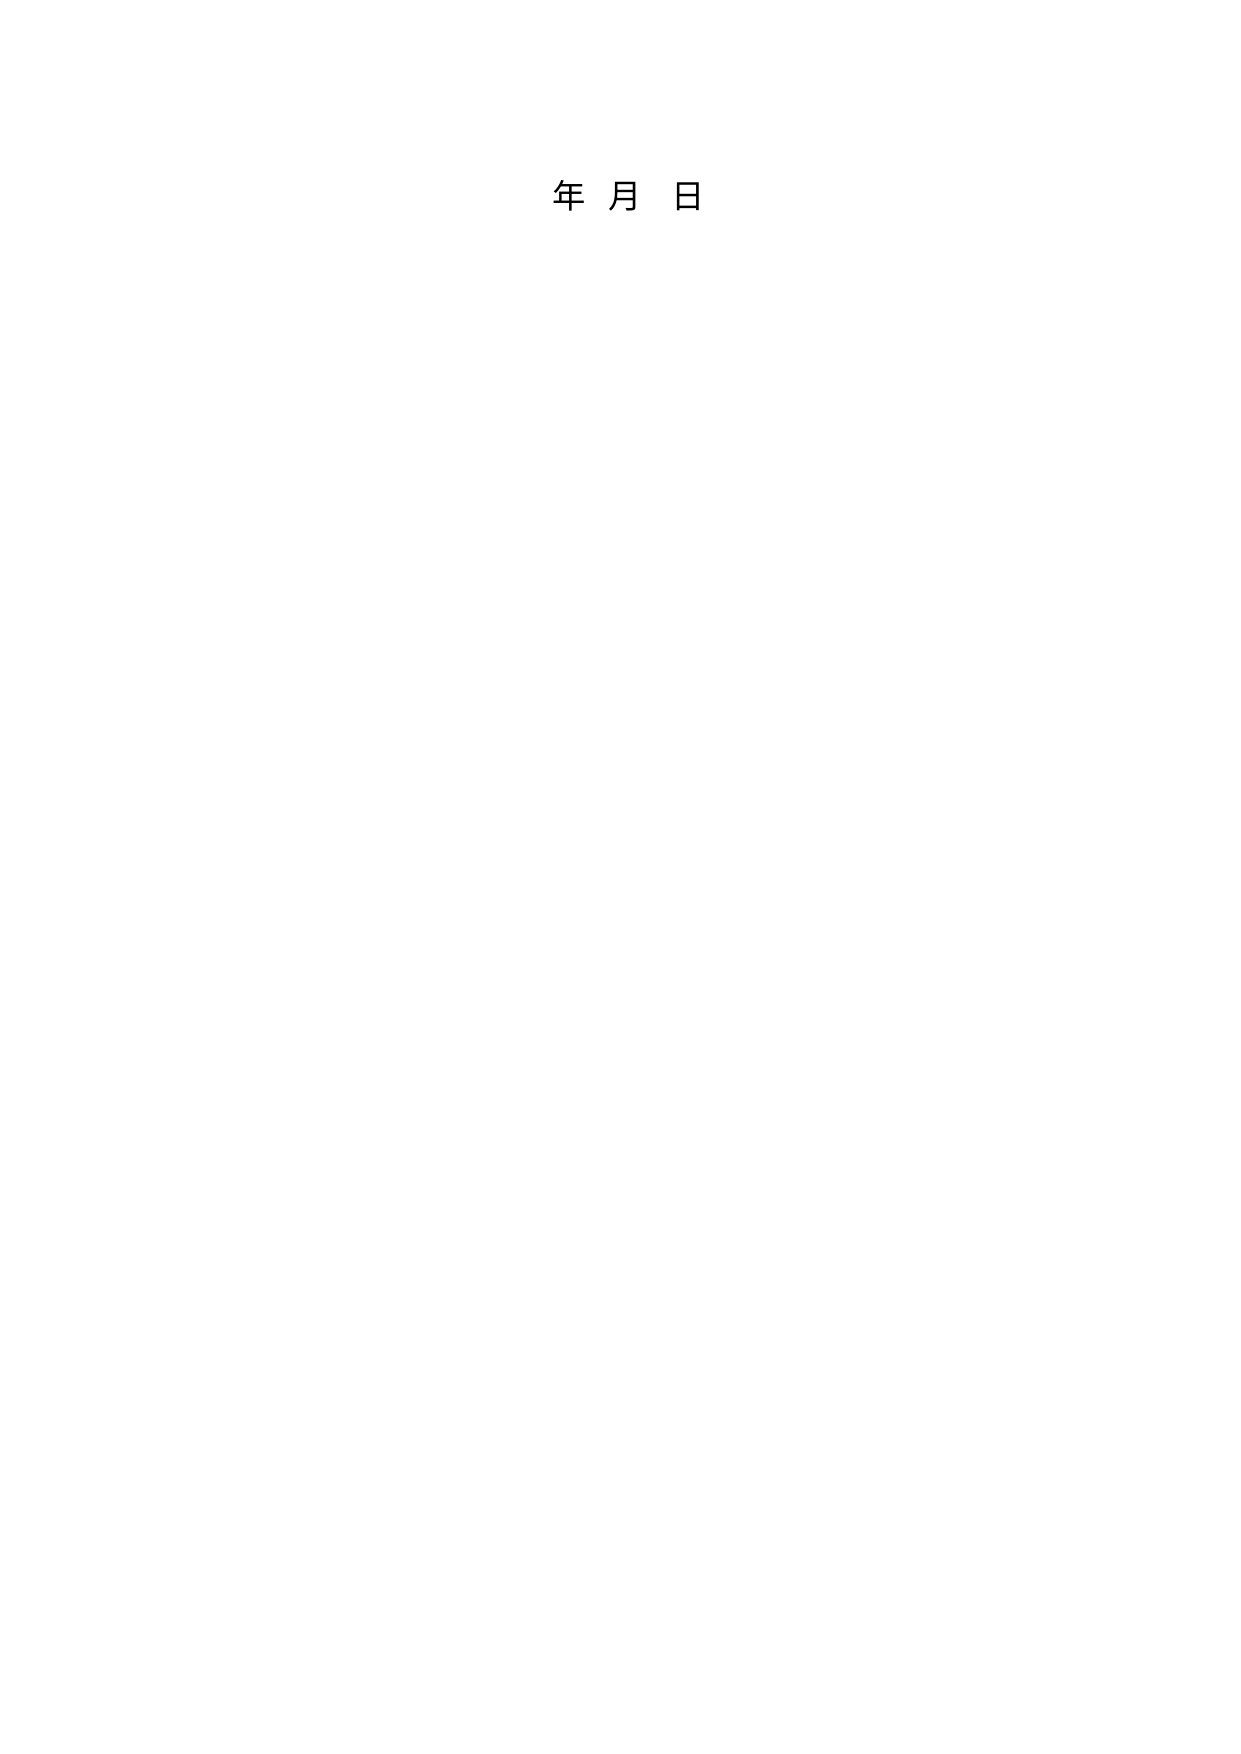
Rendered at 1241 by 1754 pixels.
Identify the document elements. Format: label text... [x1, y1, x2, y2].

text 年 月 日 [148, 162, 1093, 227]
